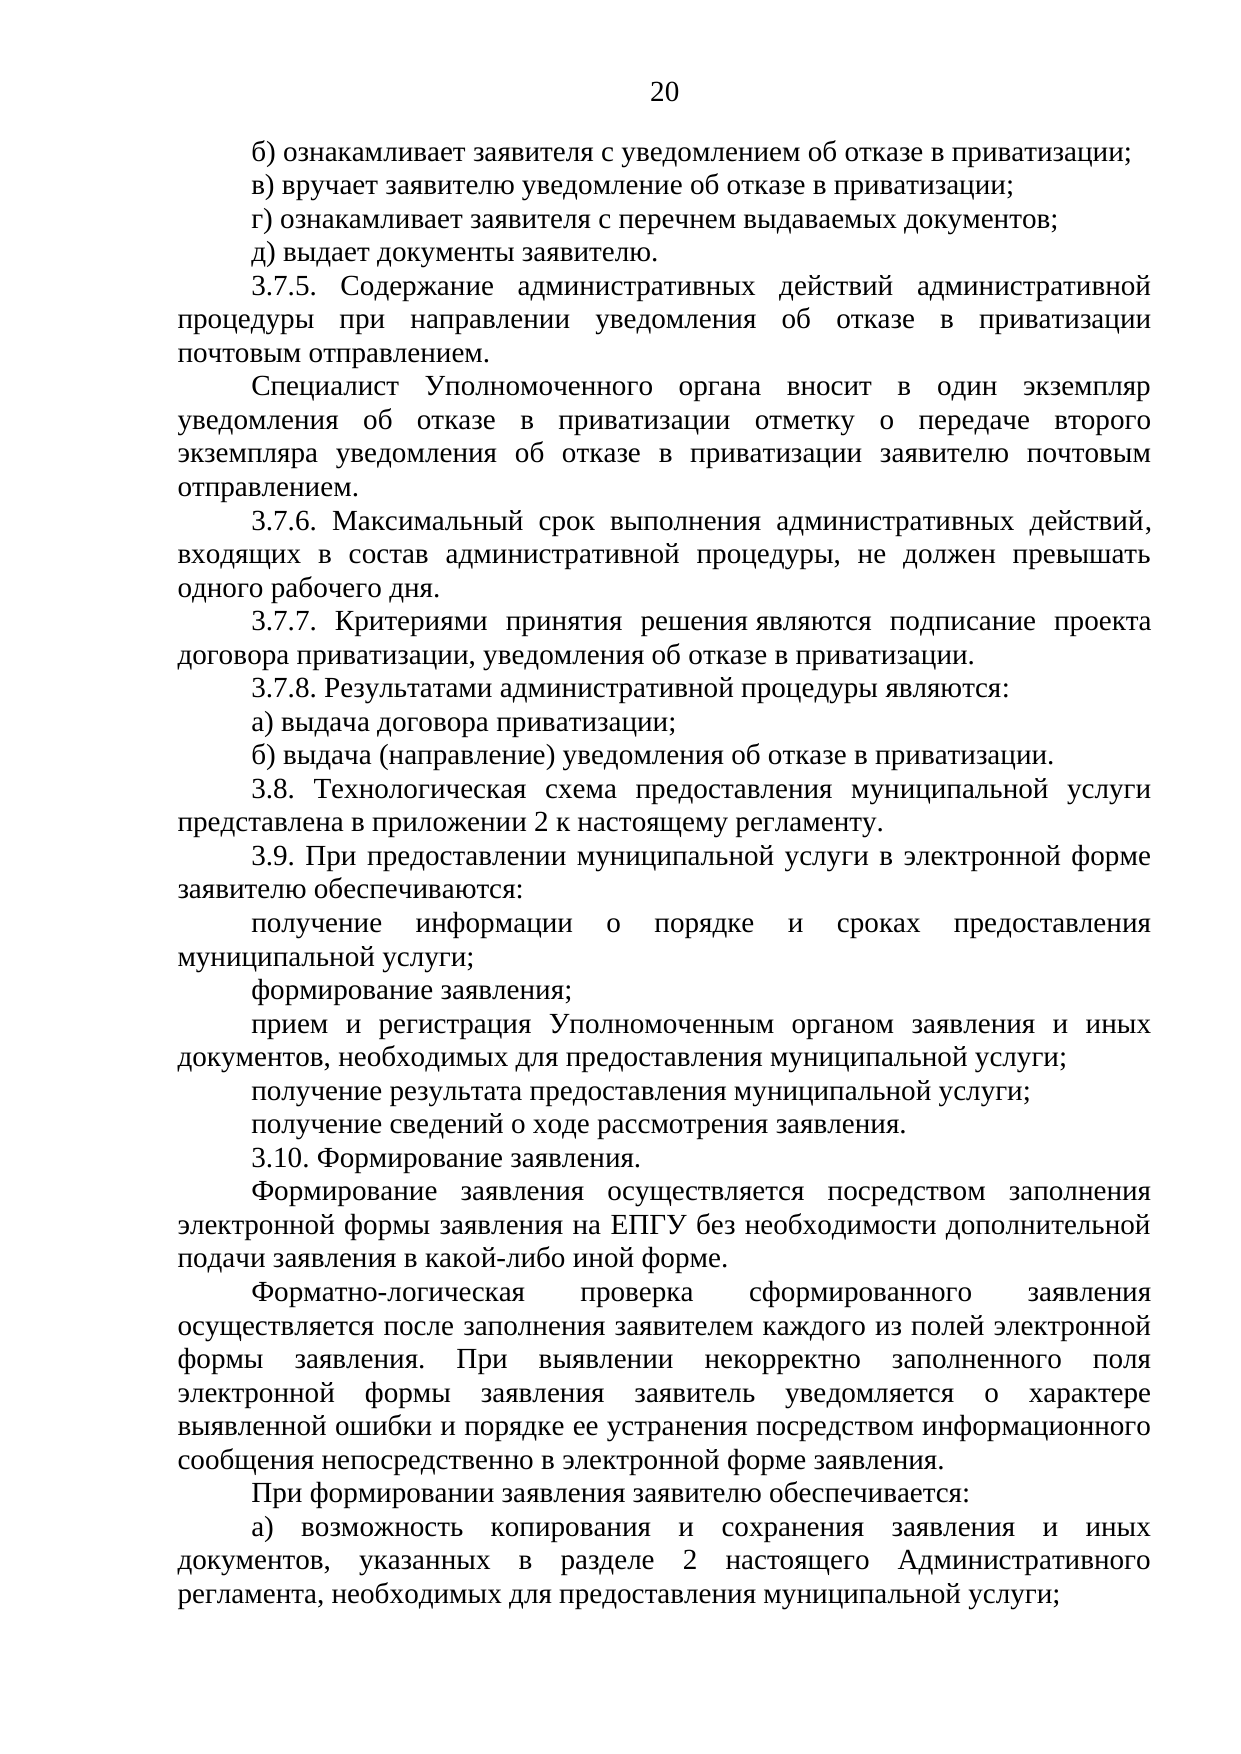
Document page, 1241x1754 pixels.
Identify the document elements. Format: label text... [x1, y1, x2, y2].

text прием и регистрация Уполномоченным органом заявления и иных документов, необходимых для предоставления муниципальной услуги; [177, 1006, 1152, 1073]
text 3.10. Формирование заявления. [177, 1140, 1152, 1173]
text а) выдача договора приватизации; [177, 704, 1152, 737]
text При формировании заявления заявителю обеспечивается: [177, 1475, 1152, 1509]
text 3.7.8. Результатами административной процедуры являются: [177, 670, 1152, 704]
text 3.7.5. Содержание административных действий административной процедуры при направлении уведомления об отказе в приватизации почтовым отправлением. [177, 268, 1152, 368]
text 3.9. При предоставлении муниципальной услуги в электронной форме заявителю обеспечиваются: [177, 838, 1152, 905]
text г) ознакамливает заявителя с перечнем выдаваемых документов; [177, 201, 1152, 234]
text б) ознакамливает заявителя с уведомлением об отказе в приватизации; [177, 134, 1152, 167]
text Специалист Уполномоченного органа вносит в один экземпляр уведомления об отказе в приватизации отметку о передаче второго экземпляра уведомления об отказе в приватизации заявителю почтовым отправлением. [177, 368, 1152, 503]
text 3.7.6. Максимальный срок выполнения административных действий, входящих в состав административной процедуры, не должен превышать одного рабочего дня. [177, 503, 1152, 603]
text в) вручает заявителю уведомление об отказе в приватизации; [177, 167, 1152, 201]
text а) возможность копирования и сохранения заявления и иных документов, указанных в разделе 2 настоящего Административного регламента, необходимых для предоставления муниципальной услуги; [177, 1509, 1152, 1609]
text Формирование заявления осуществляется посредством заполнения электронной формы заявления на ЕПГУ без необходимости дополнительной подачи заявления в какой-либо иной форме. [177, 1173, 1152, 1274]
text получение сведений о ходе рассмотрения заявления. [177, 1106, 1152, 1140]
text 3.7.7. Критериями принятия решения являются подписание проекта договора приватизации, уведомления об отказе в приватизации. [177, 603, 1152, 670]
text д) выдает документы заявителю. [177, 234, 1152, 268]
text Форматно-логическая проверка сформированного заявления осуществляется после заполнения заявителем каждого из полей электронной формы заявления. При выявлении некорректно заполненного поля электронной формы заявления заявитель уведомляется о характере выявленной ошибки и порядке ее устранения посредством информационного сообщения непосредственно в электронной форме заявления. [177, 1274, 1152, 1475]
text формирование заявления; [177, 972, 1152, 1006]
text 3.8. Технологическая схема предоставления муниципальной услуги представлена в приложении 2 к настоящему регламенту. [177, 771, 1152, 838]
text б) выдача (направление) уведомления об отказе в приватизации. [177, 737, 1152, 771]
text получение результата предоставления муниципальной услуги; [177, 1073, 1152, 1106]
text получение информации о порядке и сроках предоставления муниципальной услуги; [177, 905, 1152, 972]
